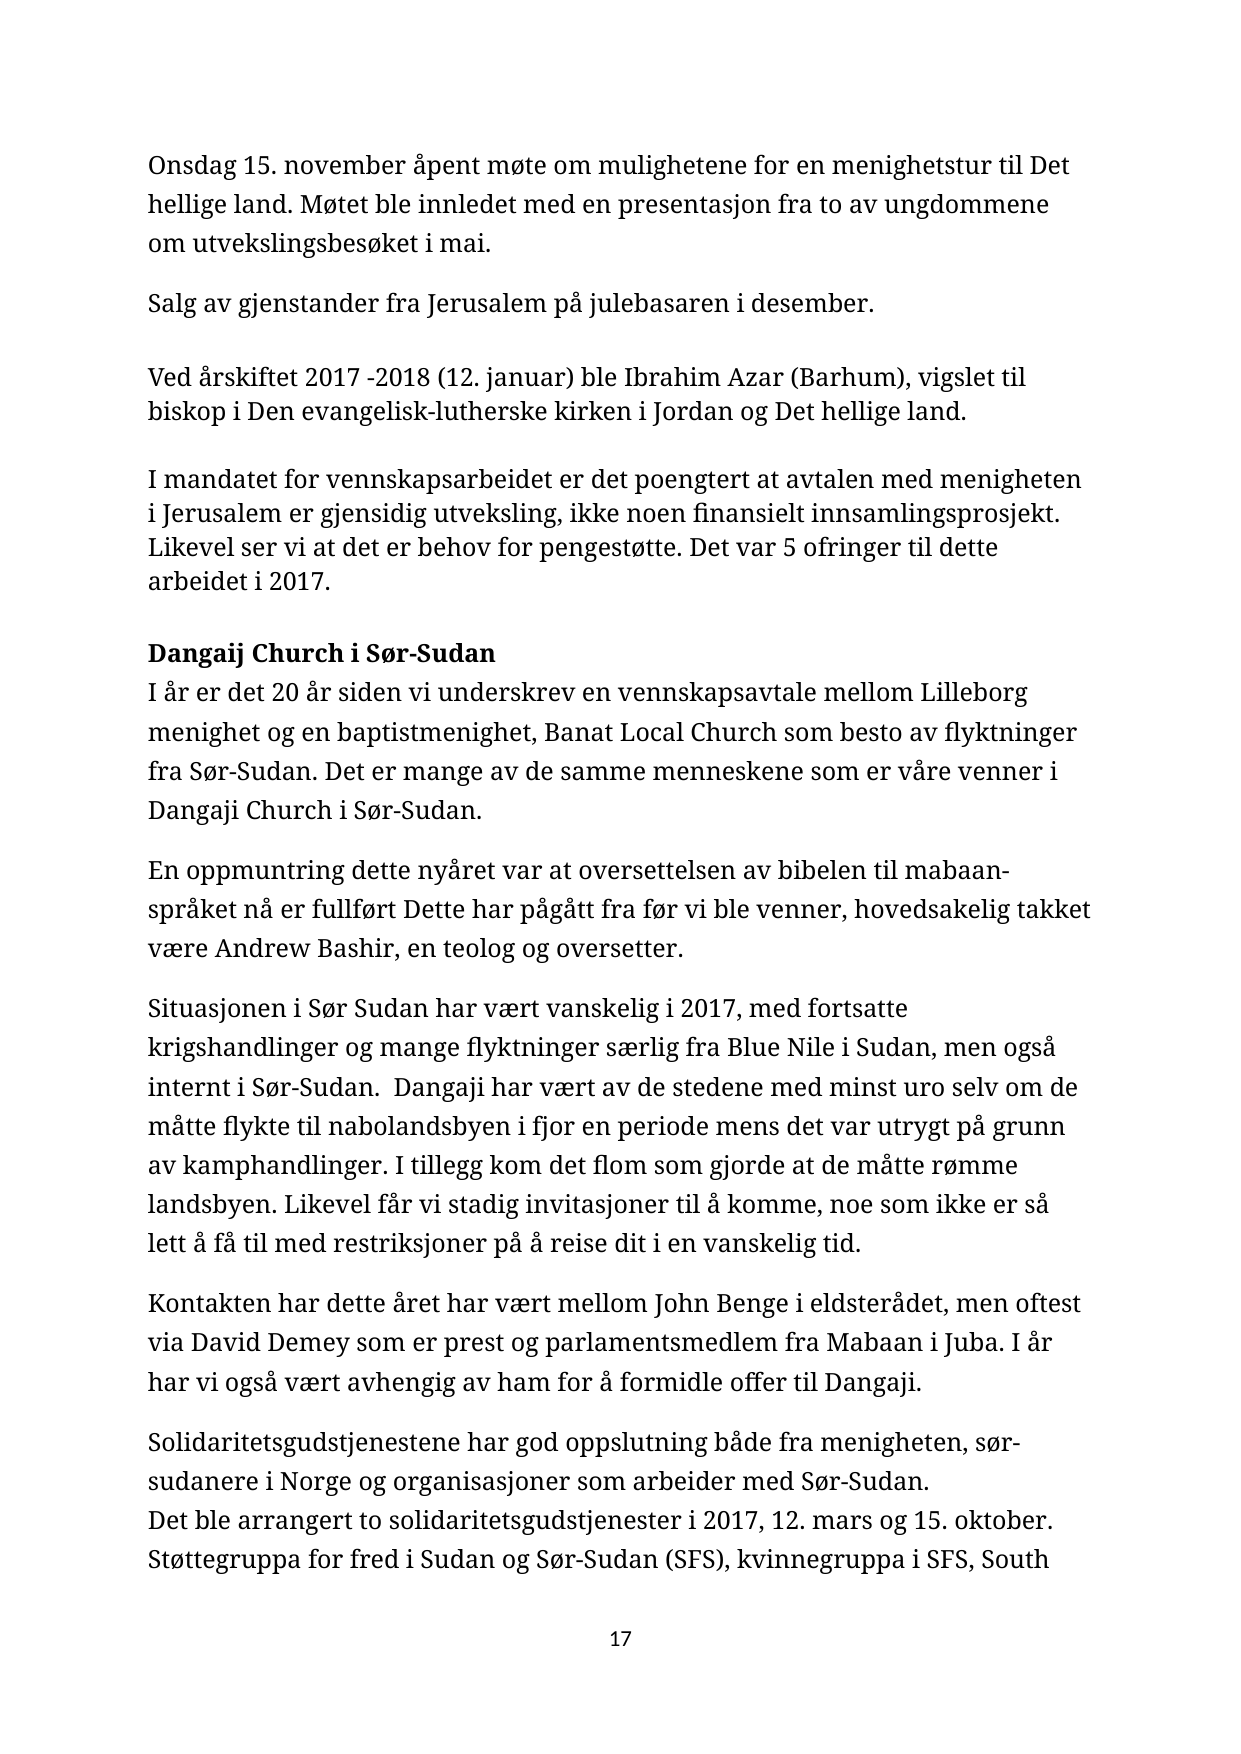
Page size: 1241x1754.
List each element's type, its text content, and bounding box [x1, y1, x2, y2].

text Onsdag 15. november åpent møte om mulighetene for en menighetstur til Det hellige land. Møtet ble innledet med en presentasjon fra to av ungdommene om utvekslingsbesøket i mai. [148, 148, 1093, 260]
text En oppmuntring dette nyåret var at oversettelsen av bibelen til mabaan-språket nå er fullført Dette har pågått fra før vi ble venner, hovedsakelig takket være Andrew Bashir, en teolog og oversetter. [148, 852, 1093, 965]
text Kontakten har dette året har vært mellom John Benge i eldsterådet, men oftest via David Demey som er prest og parlamentsmedlem fra Mabaan i Juba. I år har vi også vært avhengig av ham for å formidle offer til Dangaji. [148, 1286, 1093, 1398]
text Salg av gjenstander fra Jerusalem på julebasaren i desember. [148, 286, 1093, 320]
text I år er det 20 år siden vi underskrev en vennskapsavtale mellom Lilleborg menighet og en baptistmenighet, Banat Local Church som besto av flyktninger fra Sør-Sudan. Det er mange av de samme menneskene som er våre venner i Dangaji Church i Sør-Sudan. [148, 675, 1093, 827]
text Situasjonen i Sør Sudan har vært vanskelig i 2017, med fortsatte krigshandlinger og mange flyktninger særlig fra Blue Nile i Sudan, men også internt i Sør-Sudan. Dangaji har vært av de stedene med minst uro selv om de måtte flykte til nabolandsbyen i fjor en periode mens det var utrygt på grunn av kamphandlinger. I tillegg kom det flom som gjorde at de måtte rømme landsbyen. Likevel får vi stadig invitasjoner til å komme, noe som ikke er så lett å få til med restriksjoner på å reise dit i en vanskelig tid. [148, 991, 1093, 1260]
subtitle Dangaij Church i Sør-Sudan [148, 636, 1093, 670]
text Ved årskiftet 2017 -2018 (12. januar) ble Ibrahim Azar (Barhum), vigslet til biskop i Den evangelisk-lutherske kirken i Jordan og Det hellige land. [148, 359, 1093, 427]
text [148, 1502, 1093, 1576]
text I mandatet for vennskapsarbeidet er det poengtert at avtalen med menigheten i Jerusalem er gjensidig utveksling, ikke noen finansielt innsamlingsprosjekt. Likevel ser vi at det er behov for pengestøtte. Det var 5 ofringer til dette arbeidet i 2017. [148, 461, 1093, 598]
text Solidaritetsgudstjenestene har god oppslutning både fra menigheten, sør-sudanere i Norge og organisasjoner som arbeider med Sør-Sudan. [148, 1424, 1093, 1497]
